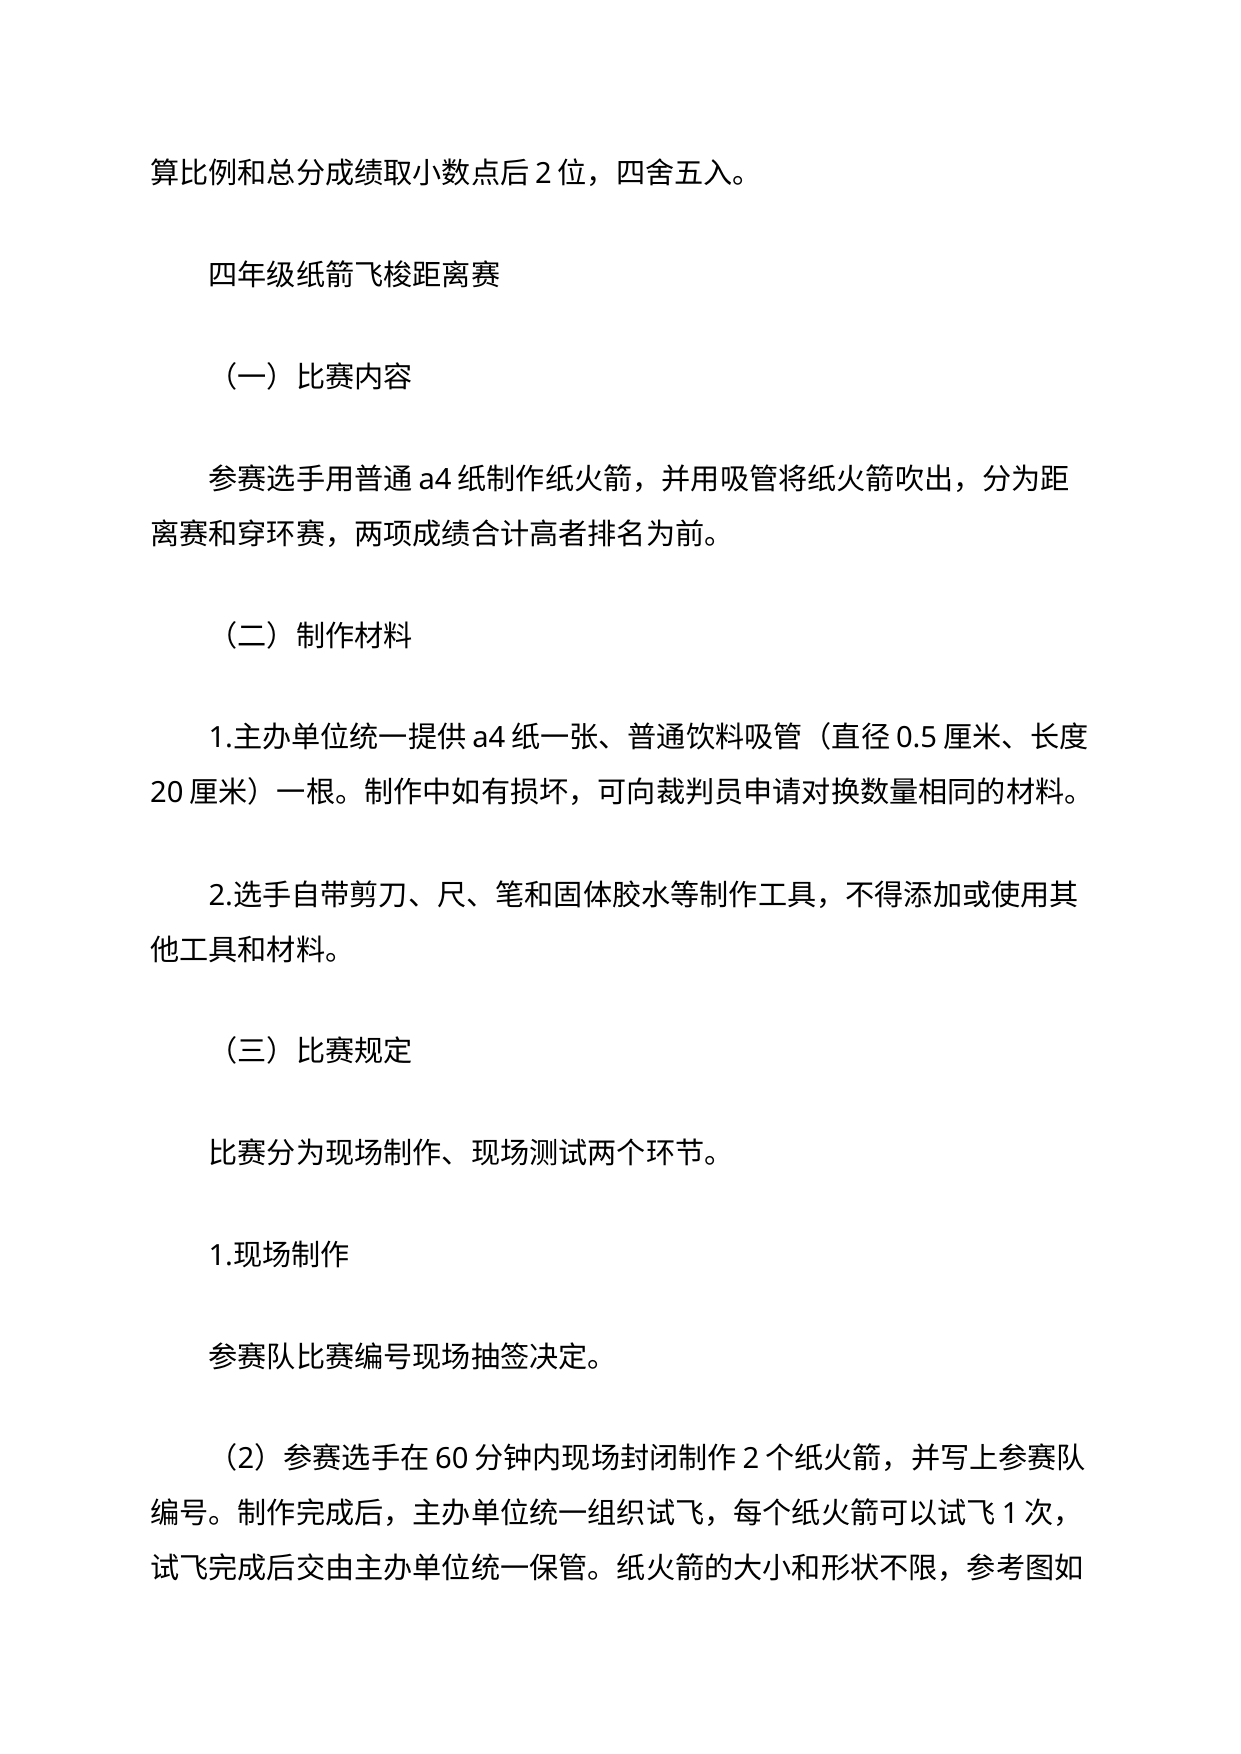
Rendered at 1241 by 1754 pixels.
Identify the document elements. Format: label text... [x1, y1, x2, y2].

text （三）比赛规定 [150, 1028, 1090, 1070]
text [150, 1435, 1090, 1587]
text 2.选手自带剪刀、尺、笔和固体胶水等制作工具，不得添加或使用其他工具和材料。 [150, 871, 1090, 968]
text 1.现场制作 [150, 1231, 1090, 1274]
text 四年级纸箭飞梭距离赛 [150, 252, 1090, 294]
text 参赛选手用普通a4纸制作纸火箭，并用吸管将纸火箭吹出，分为距离赛和穿环赛，两项成绩合计高者排名为前。 [150, 456, 1090, 553]
text （一）比赛内容 [150, 354, 1090, 396]
text 1.主办单位统一提供a4纸一张、普通饮料吸管（直径0.5厘米、长度20厘米）一根。制作中如有损坏，可向裁判员申请对换数量相同的材料。 [150, 714, 1090, 811]
text 参赛队比赛编号现场抽签决定。 [150, 1333, 1090, 1376]
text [150, 150, 1090, 192]
text （二）制作材料 [150, 612, 1090, 654]
text 比赛分为现场制作、现场测试两个环节。 [150, 1129, 1090, 1172]
